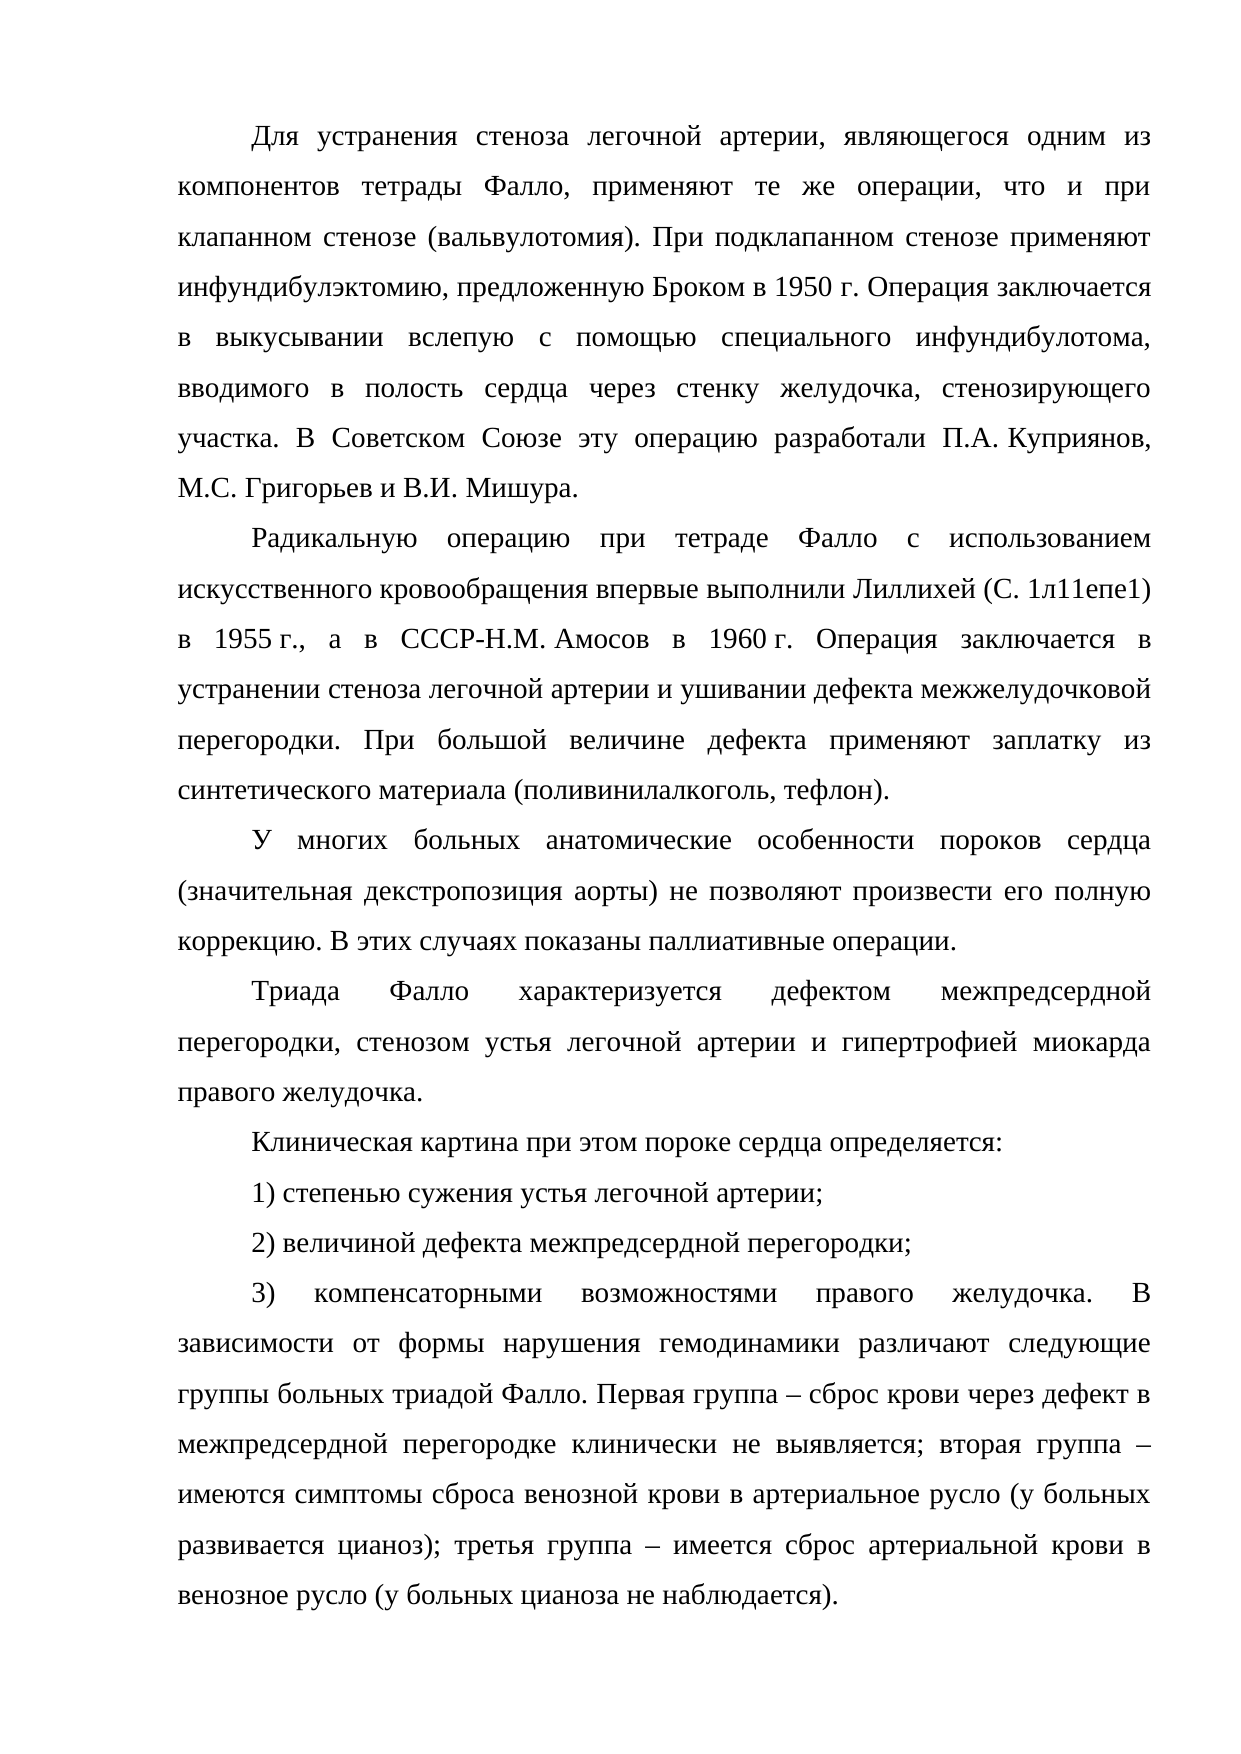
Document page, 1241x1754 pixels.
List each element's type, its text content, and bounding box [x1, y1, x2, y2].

text Радикальную операцию при тетраде Фалло с использованием искусственного кровообращения впервые выполнили Лиллихей (С. 1л11епе1) в 1955 г., а в СССР-Н.М. Амосов в 1960 г. Операция заключается в устранении стеноза легочной артерии и ушивании дефекта межжелудочковой перегородки. При большой величине дефекта применяют заплатку из синтетического материала (поливинилалкоголь, тефлон). [177, 521, 1152, 806]
text 1) степенью сужения устья легочной артерии; [177, 1175, 1152, 1208]
text 3) компенсаторными возможностями правого желудочка. В зависимости от формы нарушения гемодинамики различают следующие группы больных триадой Фалло. Первая группа – сброс крови через дефект в межпредсердной перегородке клинически не выявляется; вторая группа – имеются симптомы сброса венозной крови в артериальное русло (у больных развивается цианоз); третья группа – имеется сброс артериальной крови в венозное русло (у больных цианоза не наблюдается). [177, 1275, 1152, 1611]
text Клиническая картина при этом пороке сердца определяется: [177, 1124, 1152, 1158]
text 2) величиной дефекта межпредсердной перегородки; [177, 1225, 1152, 1258]
text Триада Фалло характеризуется дефектом межпредсердной перегородки, стенозом устья легочной артерии и гипертрофией миокарда правого желудочка. [177, 973, 1152, 1108]
text Для устранения стеноза легочной артерии, являющегося одним из компонентов тетрады Фалло, применяют те же операции, что и при клапанном стенозе (вальвулотомия). При подклапанном стенозе применяют инфундибулэктомию, предложенную Броком в 1950 г. Операция заключается в выкусывании вслепую с помощью специального инфундибулотома, вводимого в полость сердца через стенку желудочка, стенозирующего участка. В Советском Союзе эту операцию разработали П.А. Куприянов, М.С. Григорьев и В.И. Мишура. [177, 118, 1152, 504]
text У многих больных анатомические особенности пороков сердца (значительная декстропозиция аорты) не позволяют произвести его полную коррекцию. В этих случаях показаны паллиативные операции. [177, 822, 1152, 957]
